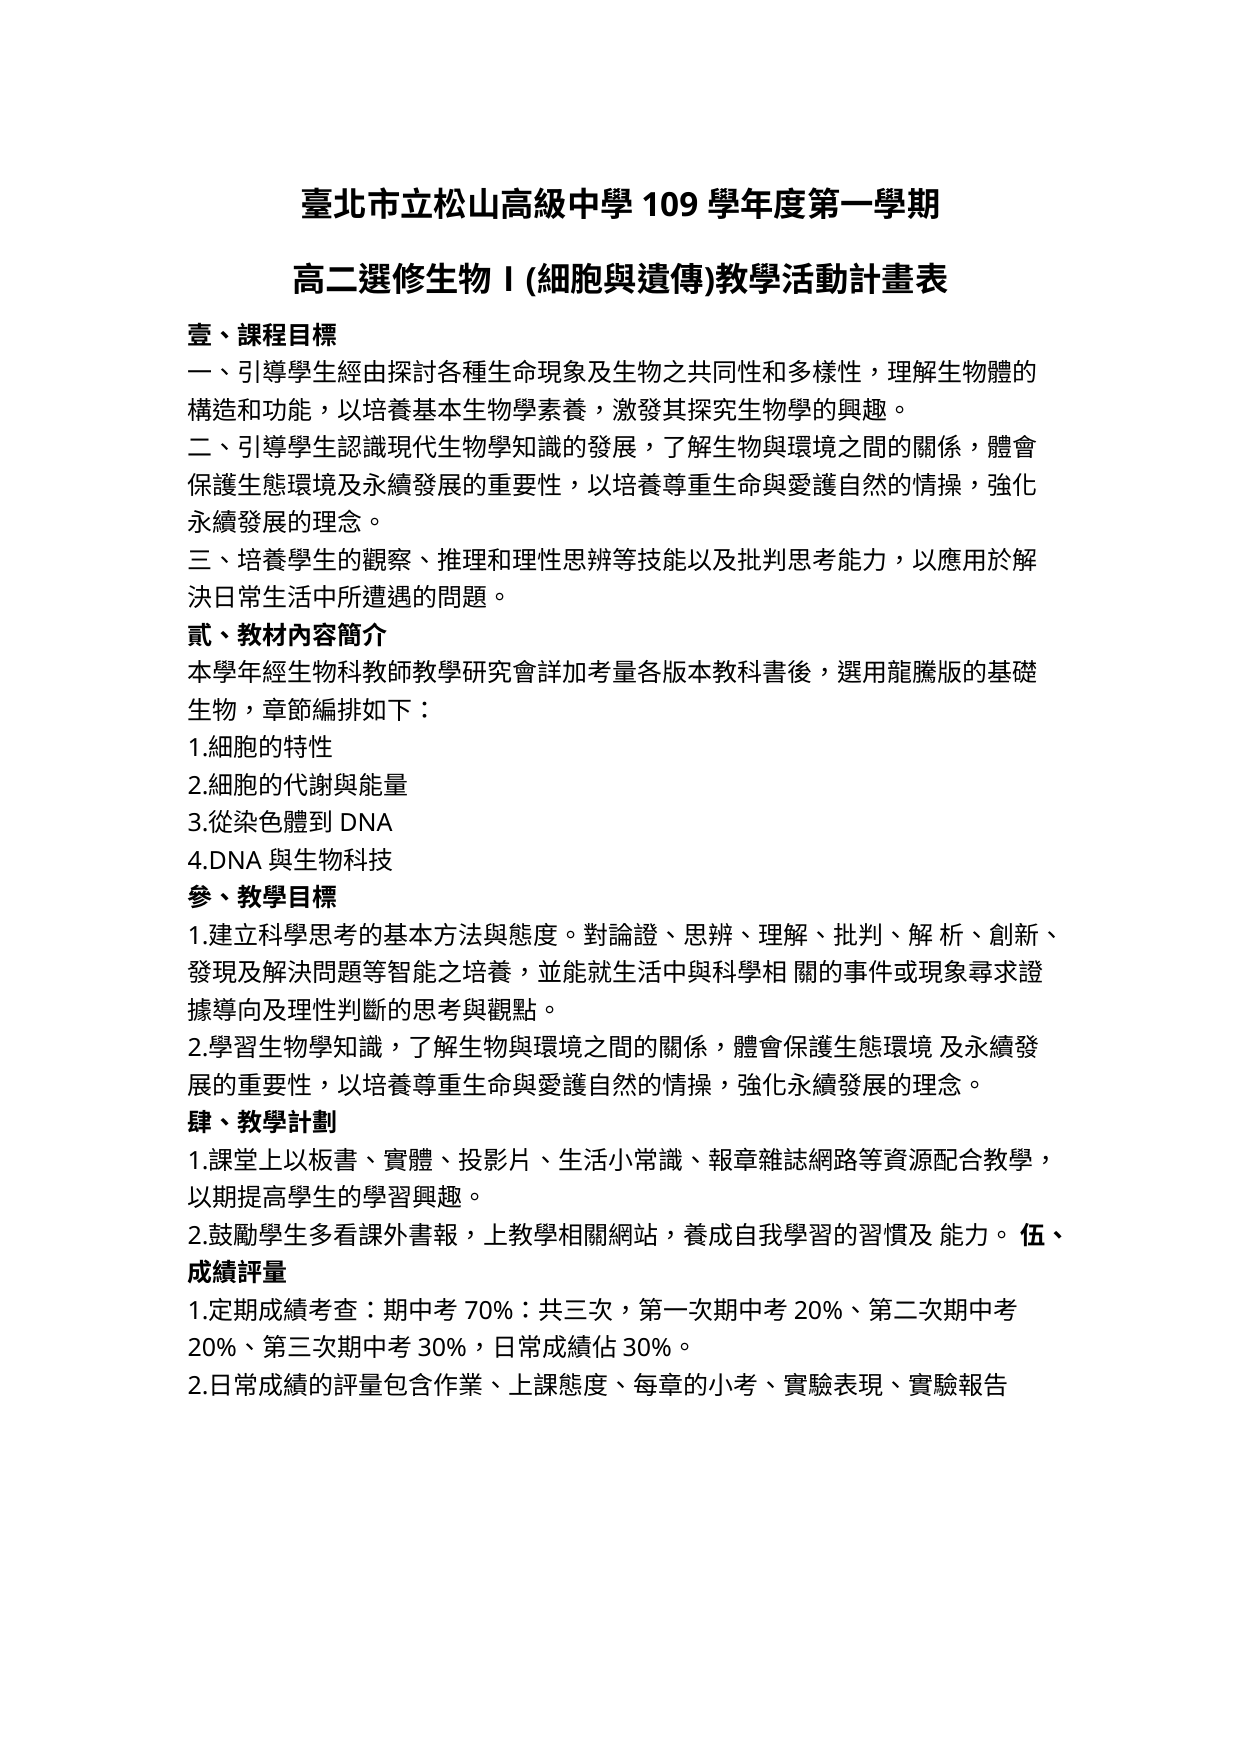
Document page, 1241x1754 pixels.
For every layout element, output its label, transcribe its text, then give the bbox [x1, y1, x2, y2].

text 3.從染色體到 DNA [187, 802, 1053, 839]
text 參、教學目標 [187, 877, 1053, 914]
text 本學年經生物科教師教學研究會詳加考量各版本教科書後，選用龍騰版的基礎生物，章節編排如下： [187, 652, 1053, 727]
text 2.學習生物學知識，了解生物與環境之間的關係，體會保護生態環境 及永續發展的重要性，以培養尊重生命與愛護自然的情操，強化永續發展的理念。 [187, 1027, 1053, 1102]
text 1.建立科學思考的基本方法與態度。對論證、思辨、理解、批判、解 析、創新、發現及解決問題等智能之培養，並能就生活中與科學相 關的事件或現象尋求證據導向及理性判斷的思考與觀點。 [187, 914, 1053, 1027]
text 壹、課程目標 [187, 314, 1053, 352]
text 2.日常成績的評量包含作業、上課態度、每章的小考、實驗表現、實驗報告 [187, 1364, 1053, 1402]
text 1.課堂上以板書、實體、投影片、生活小常識、報章雜誌網路等資源配合教學，以期提高學生的學習興趣。 [187, 1139, 1053, 1214]
text 1.細胞的特性 [187, 727, 1053, 764]
text 高二選修生物Ⅰ(細胞與遺傳)教學活動計畫表 [187, 239, 1053, 314]
text 三、培養學生的觀察、推理和理性思辨等技能以及批判思考能力，以應用於解決日常生活中所遭遇的問題。 [187, 539, 1053, 614]
text 貳、教材內容簡介 [187, 614, 1053, 652]
text 1.定期成績考查：期中考 70%：共三次，第一次期中考20%、第二次期中考 20%、第三次期中考 30%，日常成績佔 30%。 [187, 1289, 1053, 1364]
text 二、引導學生認識現代生物學知識的發展，了解生物與環境之間的關係，體會保護生態環境及永續發展的重要性，以培養尊重生命與愛護自然的情操，強化永續發展的理念。 [187, 427, 1053, 539]
text 4.DNA 與生物科技 [187, 839, 1053, 877]
text 2.細胞的代謝與能量 [187, 764, 1053, 802]
text 肆、教學計劃 [187, 1102, 1053, 1139]
text 臺北市立松山高級中學 109 學年度第一學期 [187, 164, 1053, 239]
text 2.鼓勵學生多看課外書報，上教學相關網站，養成自我學習的習慣及 能力。 伍、成績評量 [187, 1214, 1053, 1289]
text 一、引導學生經由探討各種生命現象及生物之共同性和多樣性，理解生物體的構造和功能，以培養基本生物學素養，激發其探究生物學的興趣。 [187, 352, 1053, 427]
